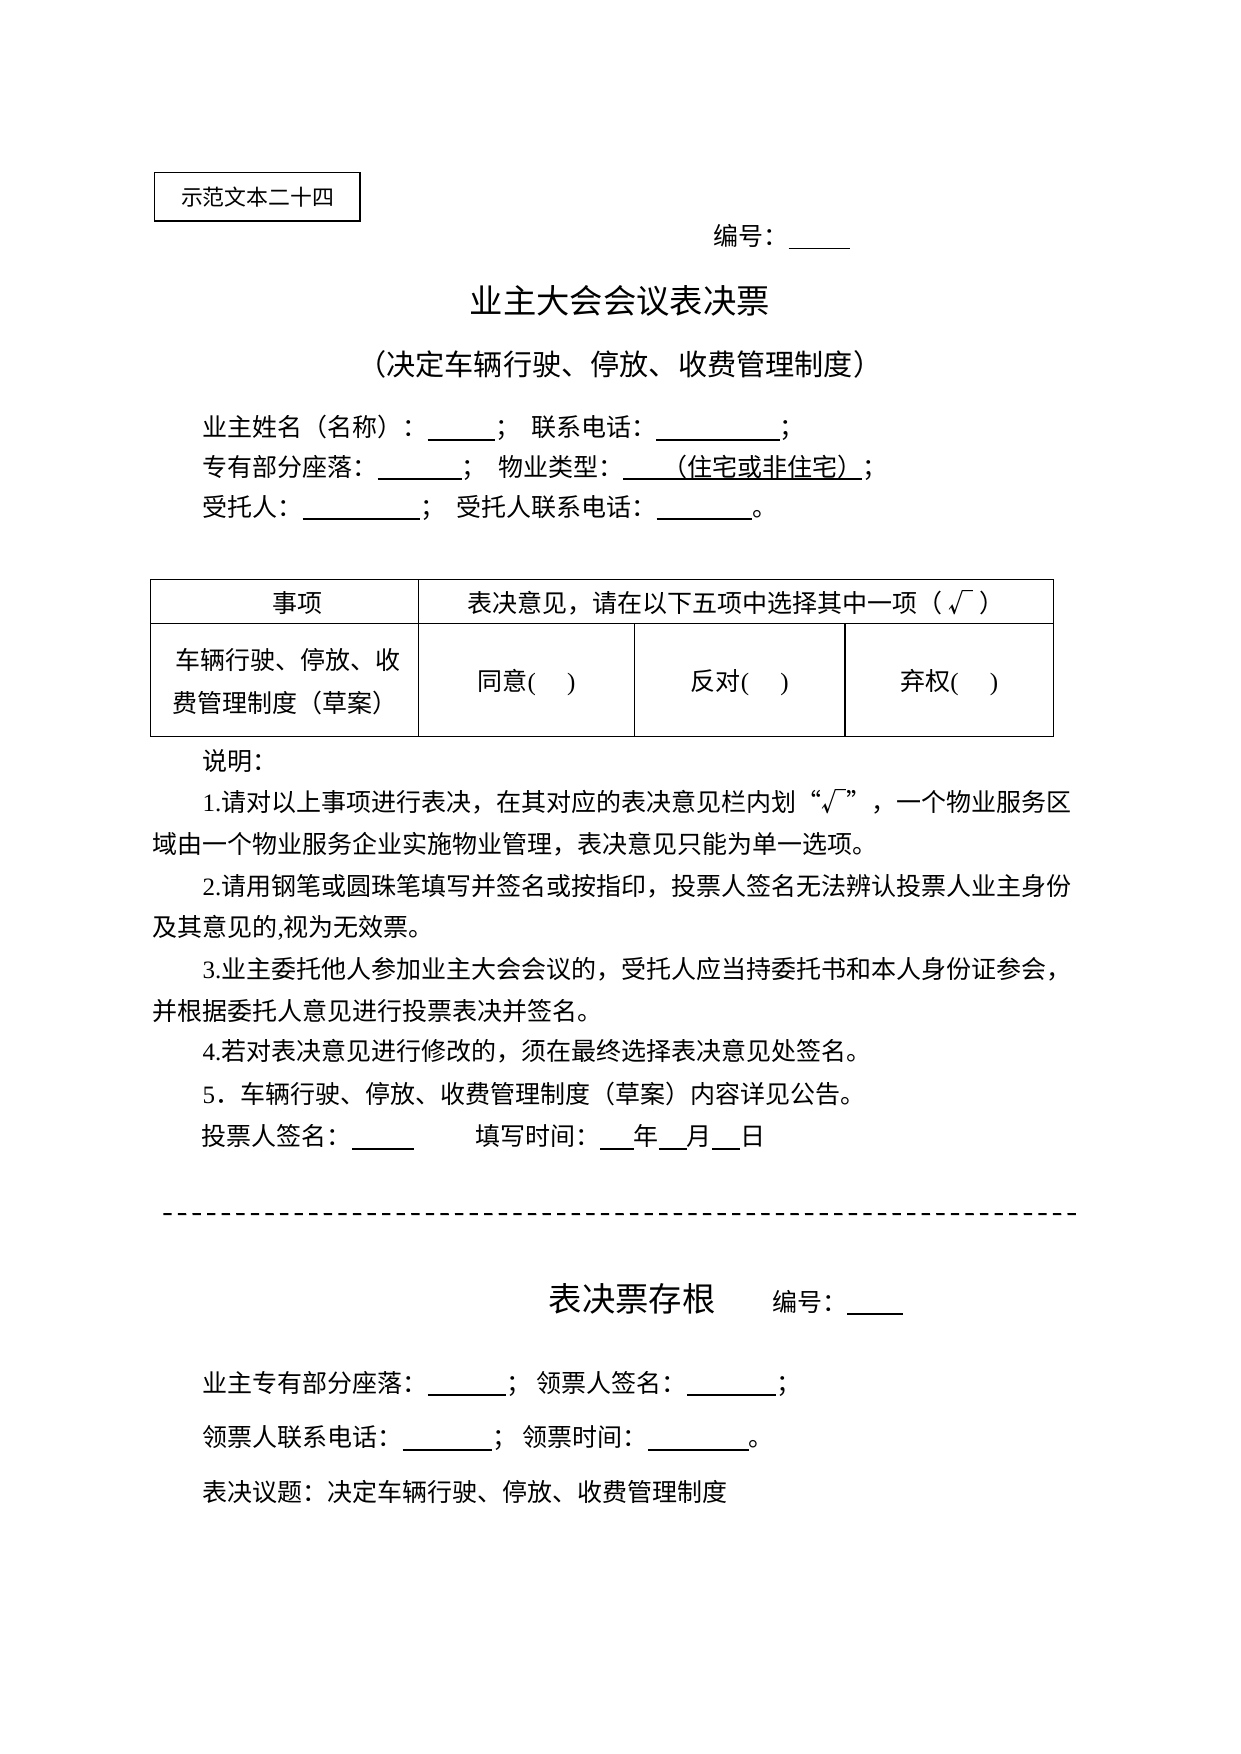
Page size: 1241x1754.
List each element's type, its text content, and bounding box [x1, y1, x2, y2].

text 投票人签名： 填写时间： 年 月 日 [152, 1114, 1087, 1154]
text 4.若对表决意见进行修改的，须在最终选择表决意见处签名。 [152, 1028, 1087, 1071]
text 2.请用钢笔或圆珠笔填写并签名或按指印，投票人签名无法辨认投票人业主身份及其意见的,视为无效票。 [152, 862, 1087, 945]
text 1.请对以上事项进行表决，在其对应的表决意见栏内划“√”，一个物业服务区域由一个物业服务企业实施物业管理，表决意见只能为单一选项。 [152, 778, 1087, 862]
table_header 事项 [151, 580, 418, 623]
text 表决票存根 编号： [152, 1254, 1087, 1339]
text 3.业主委托他人参加业主大会会议的，受托人应当持委托书和本人身份证参会，并根据委托人意见进行投票表决并签名。 [152, 945, 1087, 1028]
text 受托人： ； 受托人联系电话： 。 [152, 484, 1087, 524]
table_cell 反对( ) [635, 624, 844, 736]
text 表决议题：决定车辆行驶、停放、收费管理制度 [152, 1472, 1087, 1508]
table_cell 车辆行驶、停放、收费管理制度（草案） [151, 624, 418, 736]
text 业主大会会议表决票 [152, 256, 1087, 342]
text 5．车辆行驶、停放、收费管理制度（草案）内容详见公告。 [152, 1071, 1087, 1114]
table_cell 同意( ) [419, 624, 634, 736]
text 业主姓名（名称）： ； 联系电话： ； [152, 405, 1087, 445]
table_header 表决意见，请在以下五项中选择其中一项（ √ ） [419, 580, 1053, 623]
text （决定车辆行驶、停放、收费管理制度） [152, 342, 1087, 384]
text 专有部分座落： ； 物业类型： （住宅或非住宅）； [152, 445, 1087, 484]
text 说明： [152, 737, 1087, 778]
text 领票人联系电话： ； 领票时间： 。 [152, 1418, 1087, 1454]
text 编号： [152, 213, 1087, 256]
text 业主专有部分座落： ； 领票人签名： ； [152, 1363, 1087, 1400]
table_cell 弃权( ) [846, 624, 1053, 736]
